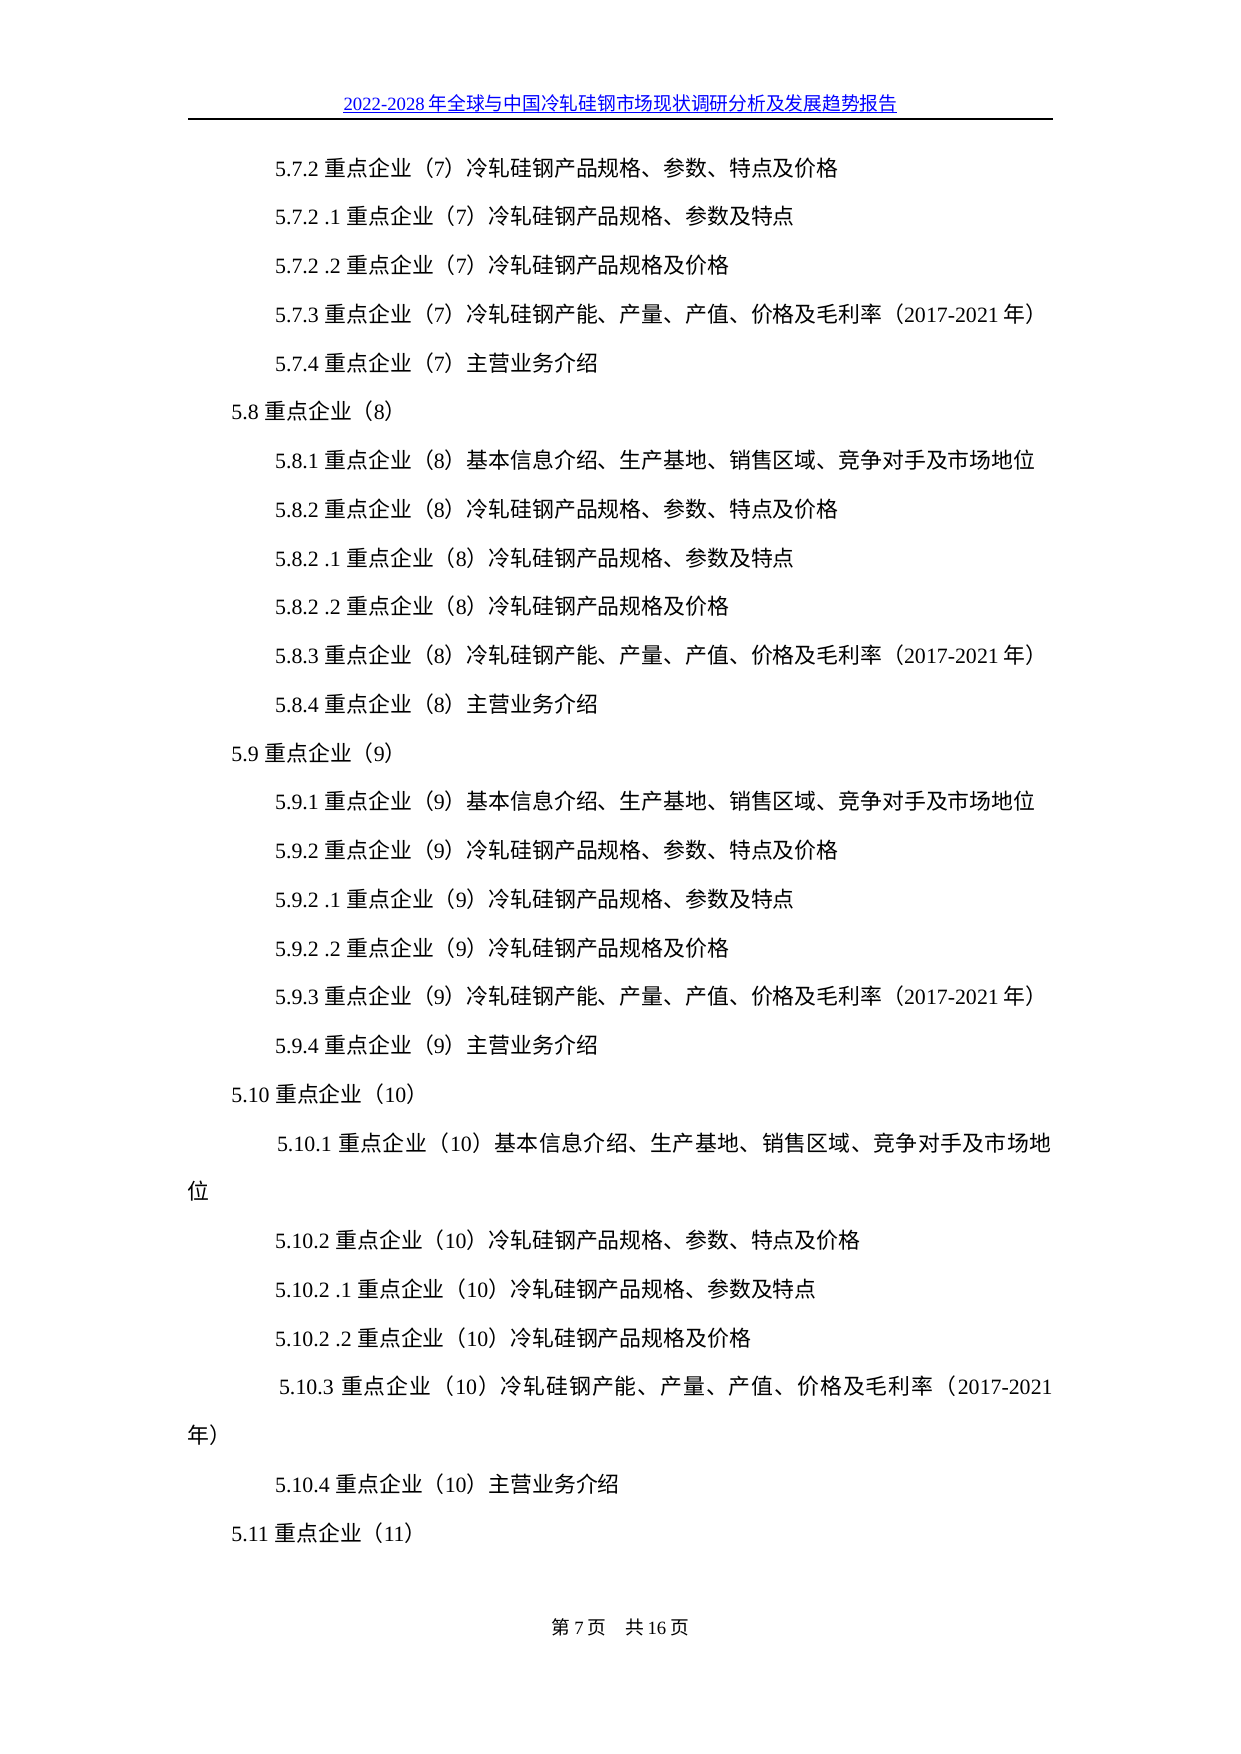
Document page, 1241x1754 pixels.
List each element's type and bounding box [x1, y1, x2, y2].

text [187, 150, 1053, 1548]
